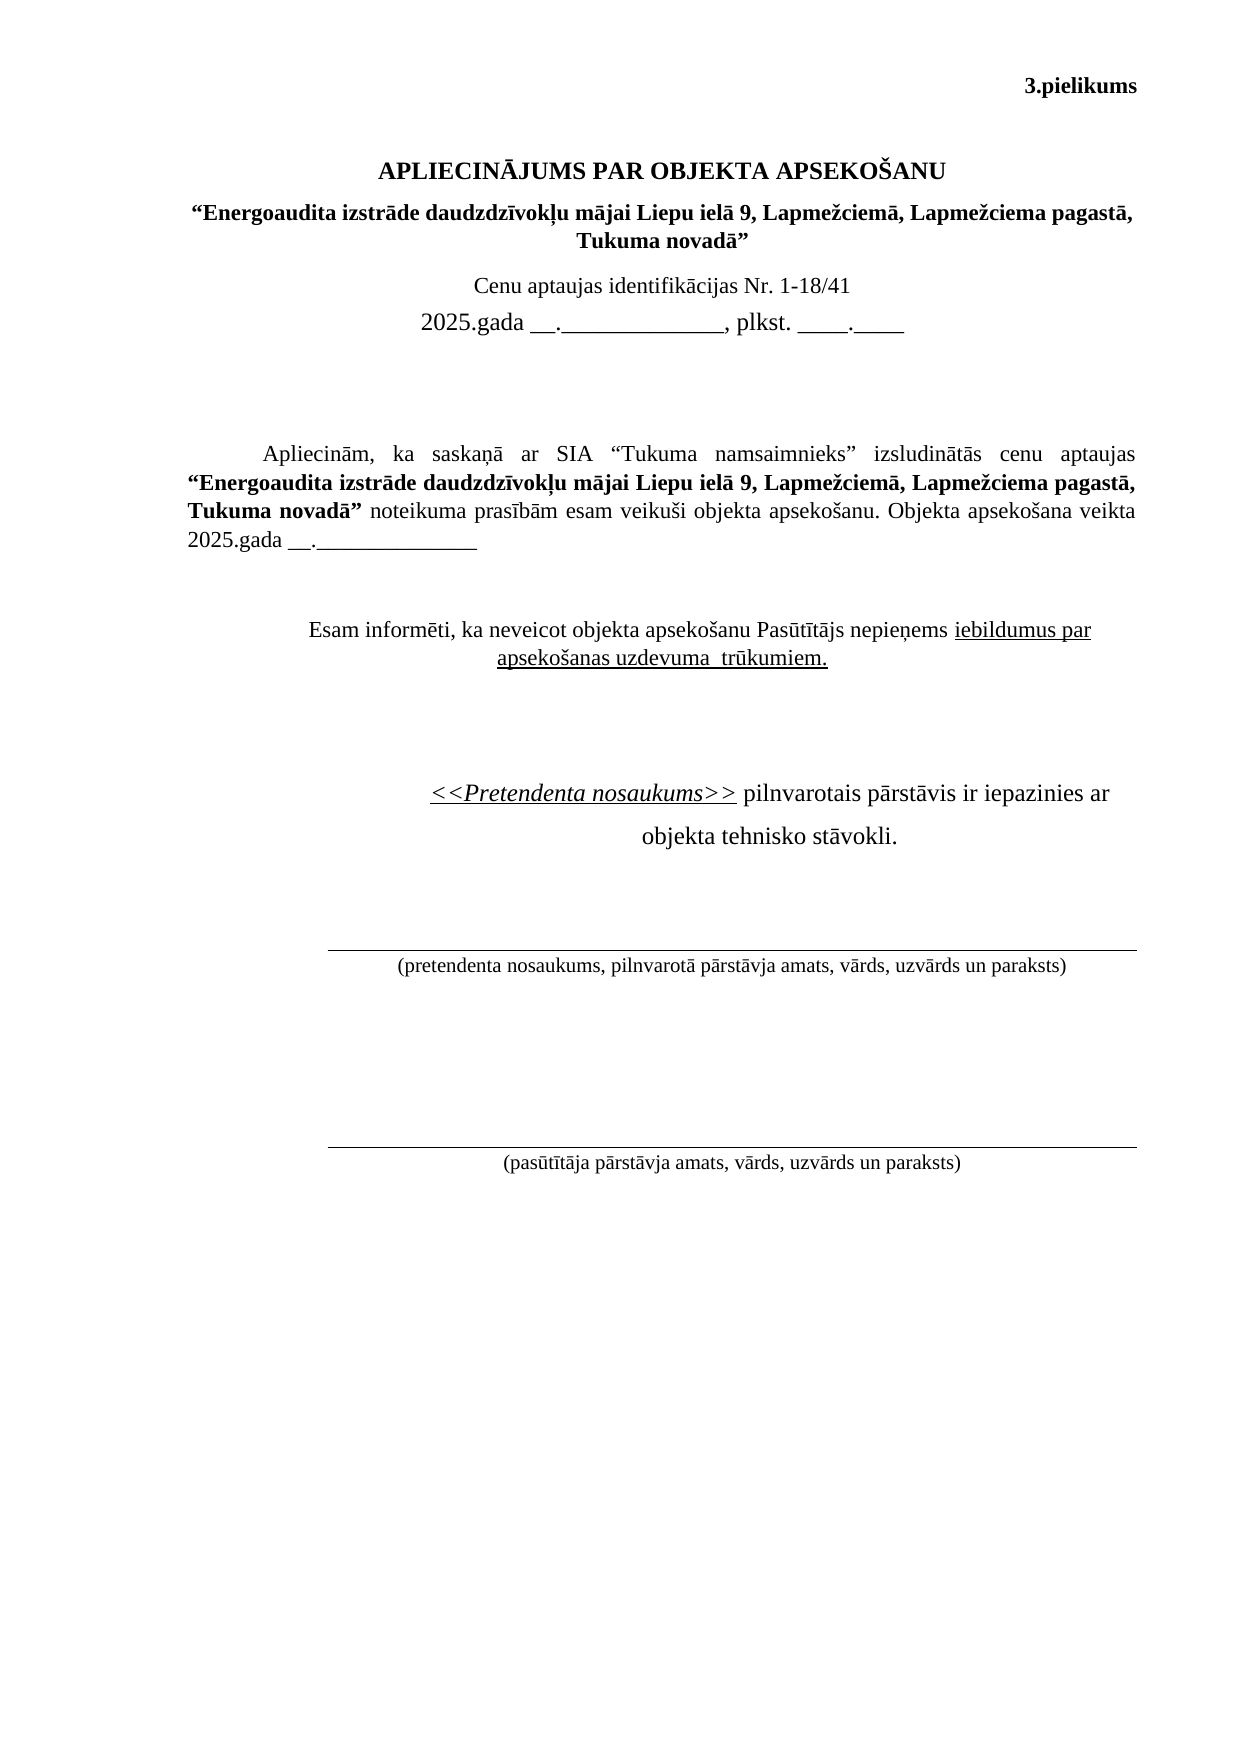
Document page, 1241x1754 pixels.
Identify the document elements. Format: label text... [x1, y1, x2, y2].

text 2025.gada __._____________, plkst. ____.____ [187, 307, 1137, 336]
text Esam informēti, ka neveicot objekta apsekošanu Pasūtītājs nepieņems iebildumus par apsekošanas uzdevuma trūkumiem. [187, 616, 1137, 671]
text Apliecinām, ka saskaņā ar SIA “Tukuma namsaimnieks” izsludinātās cenu aptaujas “Energoaudita izstrāde daudzdzīvokļu mājai Liepu ielā 9, Lapmežciemā, Lapmežciema pagastā, Tukuma novadā” noteikuma prasībām esam veikuši objekta apsekošanu. Objekta apsekošana veikta 2025.gada __.______________ [187, 440, 1137, 552]
text “Energoaudita izstrāde daudzdzīvokļu mājai Liepu ielā 9, Lapmežciemā, Lapmežciema pagastā, Tukuma novadā” [187, 199, 1137, 254]
list (pretendenta nosaukums, pilnvarotā pārstāvja amats, vārds, uzvārds un paraksts) [327, 951, 1137, 977]
text Cenu aptaujas identifikācijas Nr. 1-18/41 [187, 272, 1137, 299]
text 3.pielikums [187, 72, 1137, 98]
list <<Pretendenta nosaukums>> pilnvarotais pārstāvis ir iepazinies ar objekta tehnisko stāvokli. [402, 778, 1137, 849]
list (pasūtītāja pārstāvja amats, vārds, uzvārds un paraksts) [327, 1148, 1137, 1174]
text APLIECINĀJUMS PAR OBJEKTA APSEKOŠANU [187, 156, 1137, 184]
